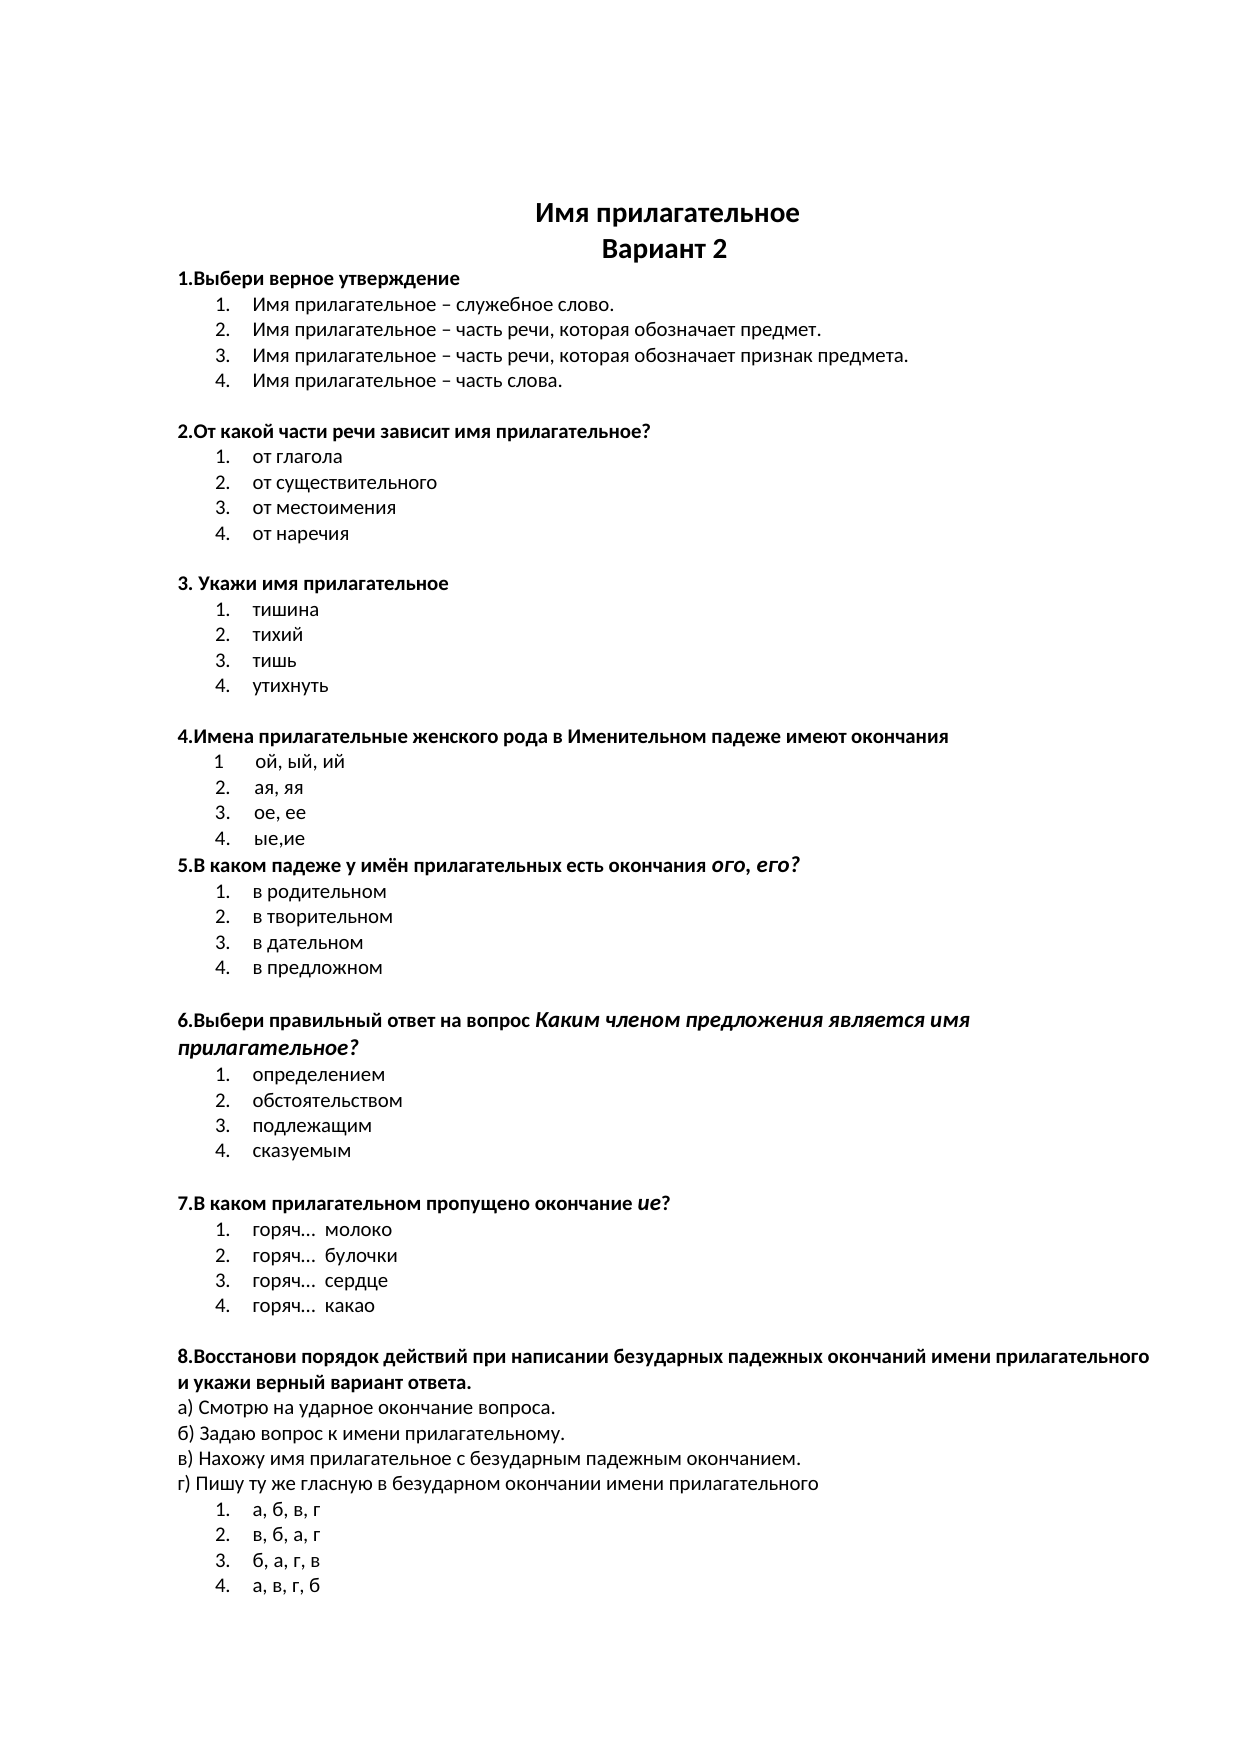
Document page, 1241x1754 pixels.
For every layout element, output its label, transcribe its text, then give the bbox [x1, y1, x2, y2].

list Имя прилагательное – часть слова. [215, 367, 1152, 393]
list тишь [215, 647, 1152, 672]
text в) Нахожу имя прилагательное с безударным падежным окончанием. [177, 1445, 1152, 1471]
list горяч… булочки [215, 1242, 1152, 1267]
text а) Смотрю на ударное окончание вопроса. [177, 1394, 1152, 1420]
list от наречия [215, 520, 1152, 545]
text б) Задаю вопрос к имени прилагательному. [177, 1420, 1152, 1445]
text 7.В каком прилагательном пропущено окончание ие? [177, 1188, 1152, 1216]
list горяч… молоко [215, 1216, 1152, 1242]
text 4.Имена прилагательные женского рода в Именительном падеже имеют окончания [177, 723, 1152, 748]
text 6.Выбери правильный ответ на вопрос Каким членом предложения является имя прилагательное? [177, 1005, 1152, 1061]
list обстоятельством [215, 1087, 1152, 1112]
list тихий [215, 621, 1152, 647]
list подлежащим [215, 1112, 1152, 1138]
list горяч… сердце [215, 1267, 1152, 1293]
list от глагола [215, 443, 1152, 469]
list горяч… какао [215, 1293, 1152, 1318]
list в родительном [215, 878, 1152, 904]
list в творительном [215, 904, 1152, 929]
list б, а, г, в [215, 1547, 1152, 1572]
list а, в, г, б [215, 1572, 1152, 1598]
text 8.Восстанови порядок действий при написании безударных падежных окончаний имени прилагательного и укажи верный вариант ответа. [177, 1343, 1152, 1394]
text 5.В каком падеже у имён прилагательных есть окончания ого, его? [177, 850, 1152, 878]
list определением [215, 1061, 1152, 1087]
list Имя прилагательное – служебное слово. [215, 291, 1152, 316]
text г) Пишу ту же гласную в безударном окончании имени прилагательного [177, 1471, 1152, 1496]
list в дательном [215, 929, 1152, 954]
list утихнуть [215, 672, 1152, 698]
list в, б, а, г [215, 1521, 1152, 1547]
text 1.Выбери верное утверждение [177, 266, 1152, 291]
list сказуемым [215, 1138, 1152, 1163]
text Вариант 2 [177, 230, 1152, 266]
text 3. ое, ее [177, 799, 1152, 825]
list ой, ый, ий [213, 748, 1152, 774]
text 3. Укажи имя прилагательное [177, 571, 1152, 596]
list тишина [215, 596, 1152, 621]
text 4. ые,ие [177, 825, 1152, 850]
list Имя прилагательное – часть речи, которая обозначает признак предмета. [215, 342, 1152, 367]
text 2. ая, яя [215, 774, 1152, 799]
list а, б, в, г [215, 1496, 1152, 1521]
text 2.От какой части речи зависит имя прилагательное? [177, 418, 1152, 443]
list от местоимения [215, 494, 1152, 520]
list от существительного [215, 469, 1152, 494]
list в предложном [215, 954, 1152, 980]
list Имя прилагательное – часть речи, которая обозначает предмет. [215, 316, 1152, 342]
text Имя прилагательное [177, 194, 1152, 230]
